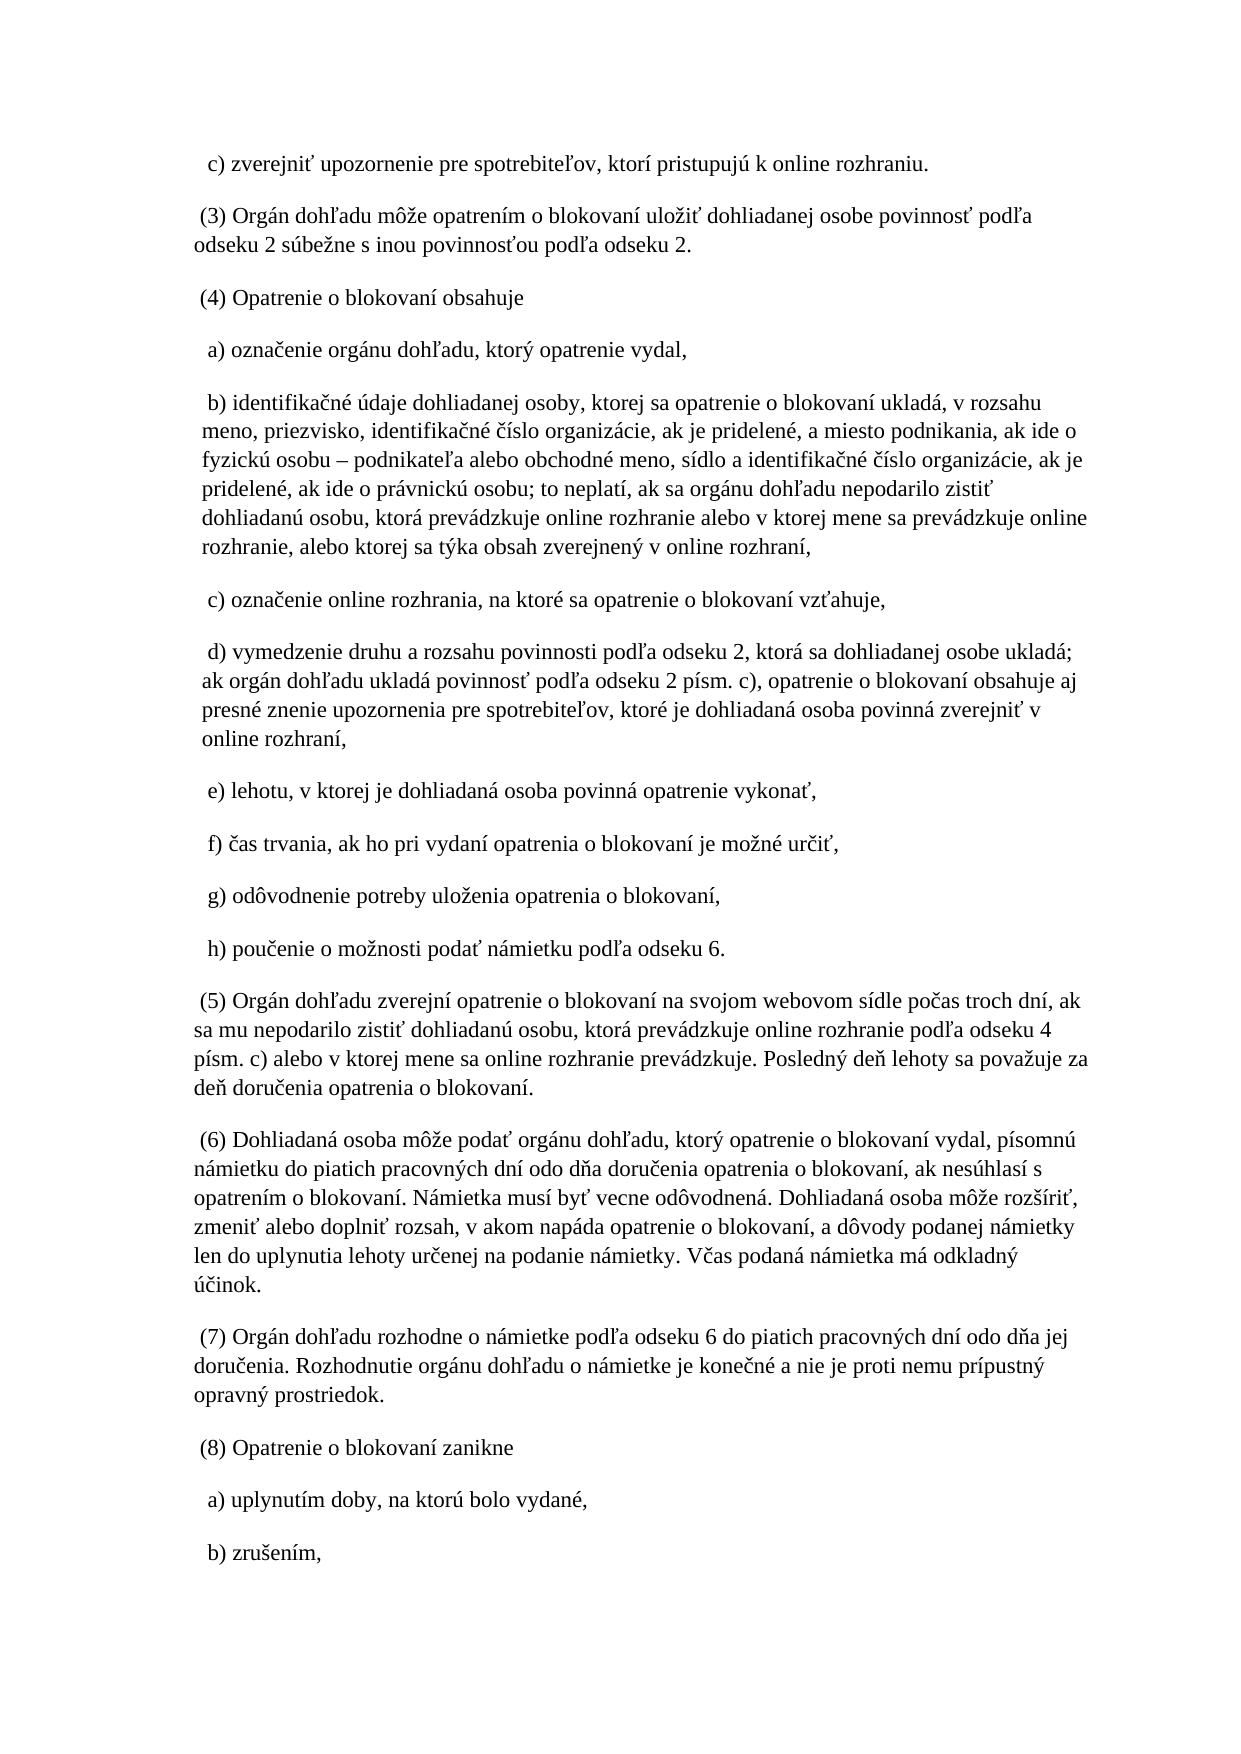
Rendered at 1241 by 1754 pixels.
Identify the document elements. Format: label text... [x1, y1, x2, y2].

text (7) Orgán dohľadu rozhodne o námietke podľa odseku 6 do piatich pracovných dní odo dňa jej doručenia. Rozhodnutie orgánu dohľadu o námietke je konečné a nie je proti nemu prípustný opravný prostriedok. [194, 1323, 1090, 1408]
text f) čas trvania, ak ho pri vydaní opatrenia o blokovaní je možné určiť, [202, 830, 1090, 856]
text c) zverejniť upozornenie pre spotrebiteľov, ktorí pristupujú k online rozhraniu. [202, 150, 1090, 176]
text (4) Opatrenie o blokovaní obsahuje [194, 284, 1090, 310]
text a) uplynutím doby, na ktorú bolo vydané, [202, 1486, 1090, 1512]
text h) poučenie o možnosti podať námietku podľa odseku 6. [202, 934, 1090, 961]
text e) lehotu, v ktorej je dohliadaná osoba povinná opatrenie vykonať, [202, 777, 1090, 804]
text b) zrušením, [202, 1538, 1090, 1565]
text a) označenie orgánu dohľadu, ktorý opatrenie vydal, [202, 336, 1090, 362]
text g) odôvodnenie potreby uloženia opatrenia o blokovaní, [202, 882, 1090, 908]
text d) vymedzenie druhu a rozsahu povinnosti podľa odseku 2, ktorá sa dohliadanej osobe ukladá; ak orgán dohľadu ukladá povinnosť podľa odseku 2 písm. c), opatrenie o blokovaní obsahuje aj presné znenie upozornenia pre spotrebiteľov, ktoré je dohliadaná osoba povinná zverejniť v online rozhraní, [202, 638, 1090, 751]
text (5) Orgán dohľadu zverejní opatrenie o blokovaní na svojom webovom sídle počas troch dní, ak sa mu nepodarilo zistiť dohliadanú osobu, ktorá prevádzkuje online rozhranie podľa odseku 4 písm. c) alebo v ktorej mene sa online rozhranie prevádzkuje. Posledný deň lehoty sa považuje za deň doručenia opatrenia o blokovaní. [194, 987, 1090, 1100]
text (3) Orgán dohľadu môže opatrením o blokovaní uložiť dohliadanej osobe povinnosť podľa odseku 2 súbežne s inou povinnosťou podľa odseku 2. [194, 202, 1090, 258]
text c) označenie online rozhrania, na ktoré sa opatrenie o blokovaní vzťahuje, [202, 586, 1090, 612]
text b) identifikačné údaje dohliadanej osoby, ktorej sa opatrenie o blokovaní ukladá, v rozsahu meno, priezvisko, identifikačné číslo organizácie, ak je pridelené, a miesto podnikania, ak ide o fyzickú osobu – podnikateľa alebo obchodné meno, sídlo a identifikačné číslo organizácie, ak je pridelené, ak ide o právnickú osobu; to neplatí, ak sa orgánu dohľadu nepodarilo zistiť dohliadanú osobu, ktorá prevádzkuje online rozhranie alebo v ktorej mene sa prevádzkuje online rozhranie, alebo ktorej sa týka obsah zverejnený v online rozhraní, [202, 388, 1090, 560]
text (6) Dohliadaná osoba môže podať orgánu dohľadu, ktorý opatrenie o blokovaní vydal, písomnú námietku do piatich pracovných dní odo dňa doručenia opatrenia o blokovaní, ak nesúhlasí s opatrením o blokovaní. Námietka musí byť vecne odôvodnená. Dohliadaná osoba môže rozšíriť, zmeniť alebo doplniť rozsah, v akom napáda opatrenie o blokovaní, a dôvody podanej námietky len do uplynutia lehoty určenej na podanie námietky. Včas podaná námietka má odkladný účinok. [194, 1126, 1090, 1297]
text (8) Opatrenie o blokovaní zanikne [194, 1434, 1090, 1460]
